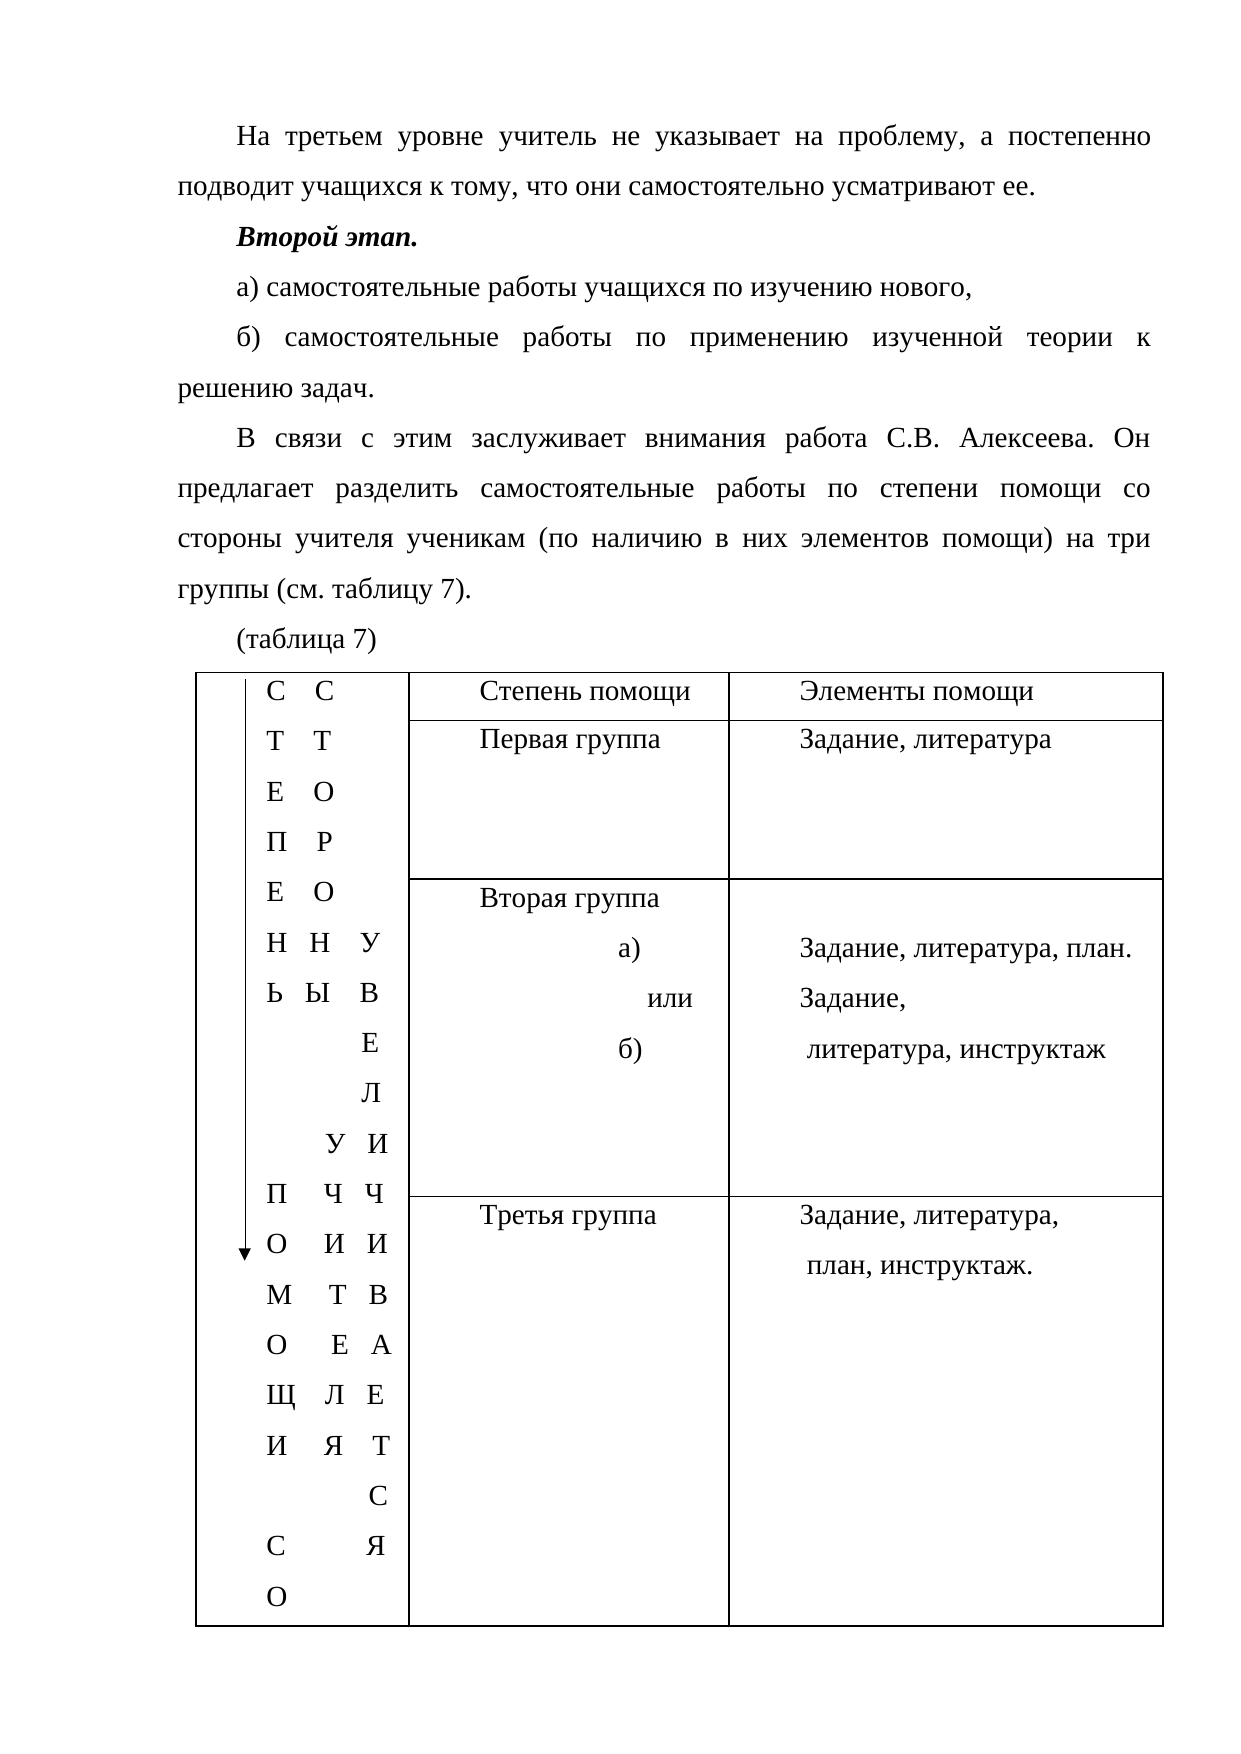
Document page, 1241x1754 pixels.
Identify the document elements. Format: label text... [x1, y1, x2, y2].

table_cell Третья группа [410, 1197, 728, 1625]
table_cell Первая группа [410, 721, 728, 878]
text (таблица 7) [177, 621, 1152, 655]
text В связи с этим заслуживает внимания работа С.В. Алексеева. Он предлагает разделить самостоятельные работы по степени помощи со стороны учителя ученикам (по наличию в них элементов помощи) на три группы (см. таблицу 7). [177, 420, 1152, 604]
table_header Степень помощи [410, 673, 728, 720]
text а) самостоятельные работы учащихся по изучению нового, [177, 269, 1152, 303]
table_cell Задание, литература [730, 721, 1162, 878]
table_header Элементы помощи [730, 673, 1162, 720]
text Второй этап. [177, 219, 1152, 252]
table_cell Задание, литература, план. Задание, литература, инструктаж [730, 880, 1162, 1196]
table_cell Вторая группа а) или б) [410, 880, 728, 1196]
table_cell Задание, литература, план, инструктаж. [730, 1197, 1162, 1625]
text б) самостоятельные работы по применению изученной теории к решению задач. [177, 319, 1152, 403]
text На третьем уровне учитель не указывает на проблему, а постепенно подводит учащихся к тому, что они самостоятельно усматривают ее. [177, 118, 1152, 202]
table_header С С Т Т Е О П Р Е О Н Н У Ь Ы В Е Л У И П Ч Ч О И И М Т В О Е А Щ Л Е И Я Т С С Я О [197, 673, 408, 1625]
